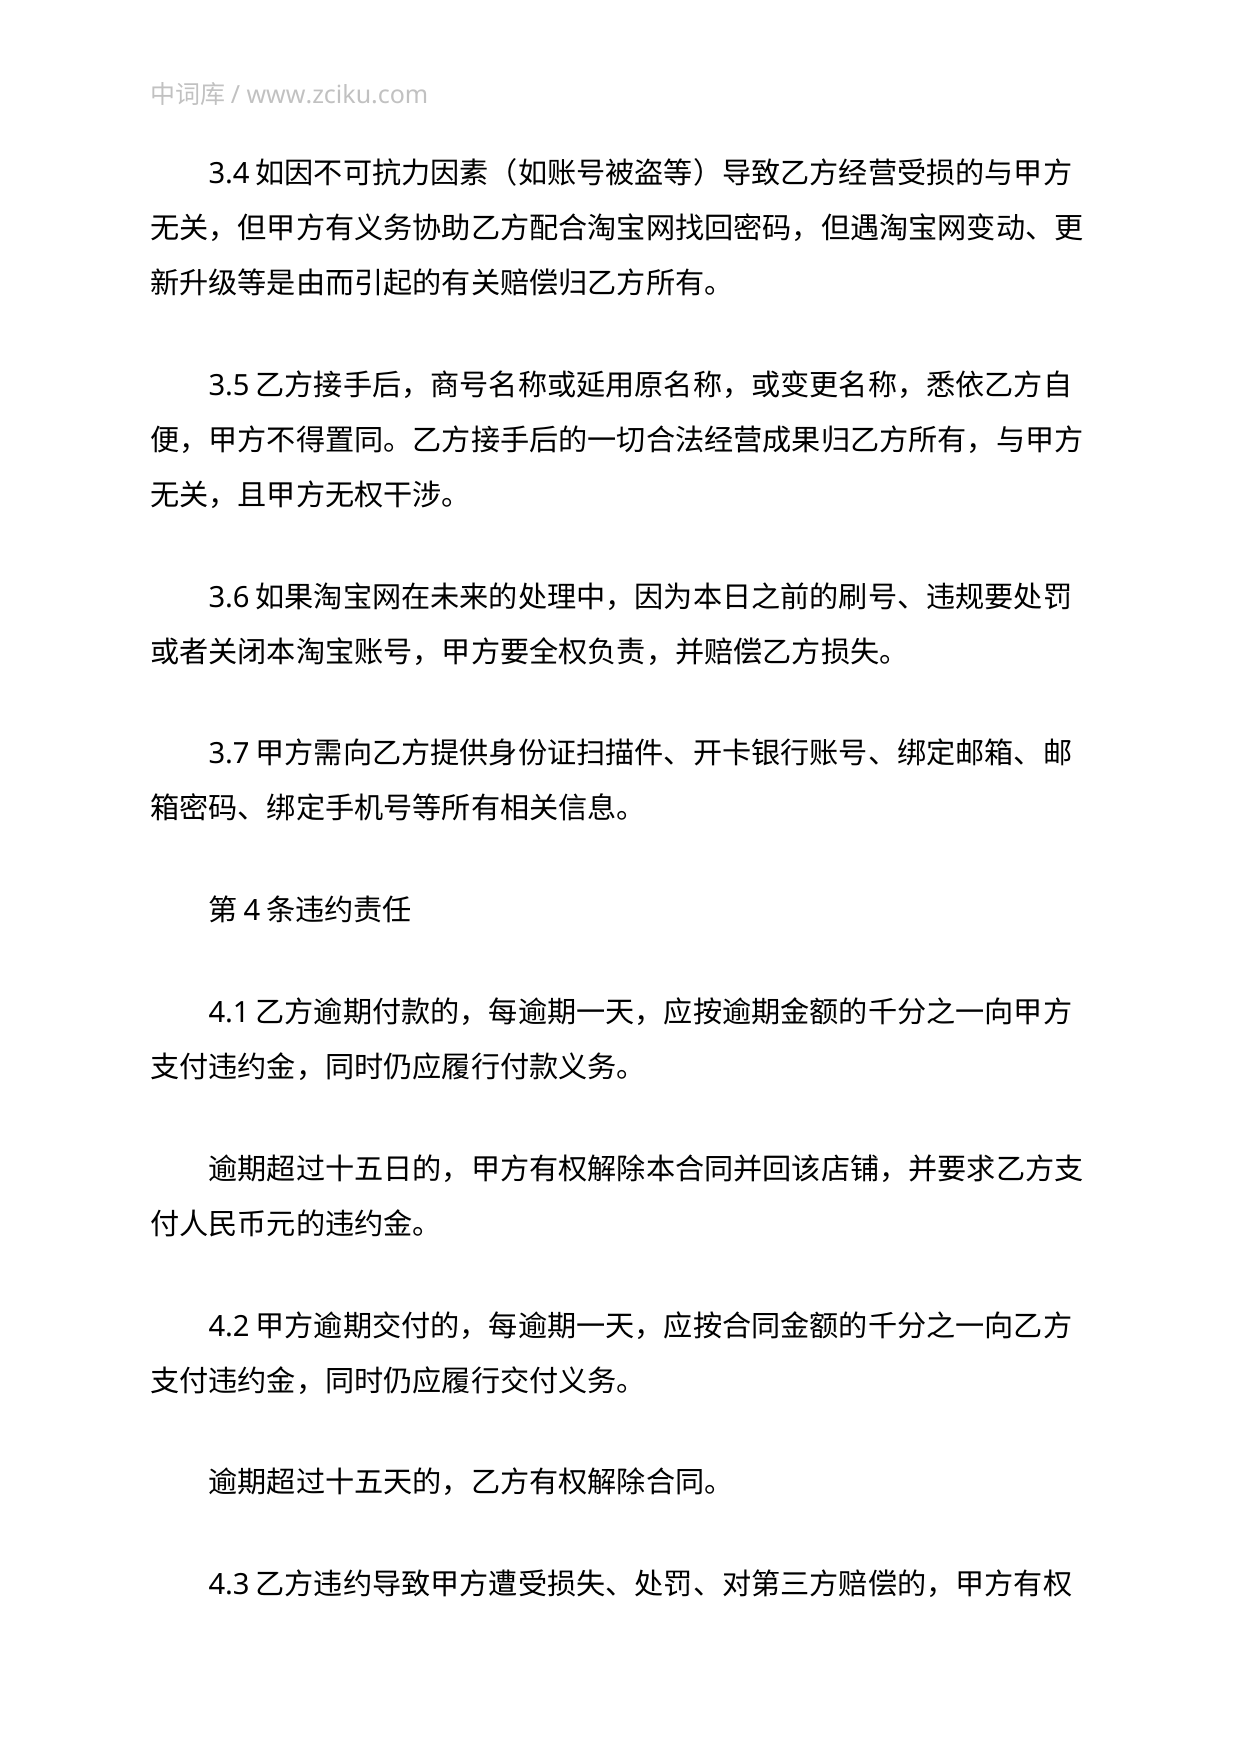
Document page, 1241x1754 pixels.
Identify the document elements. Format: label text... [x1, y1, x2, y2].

text 3.6如果淘宝网在未来的处理中，因为本日之前的刷号、违规要处罚或者关闭本淘宝账号，甲方要全权负责，并赔偿乙方损失。 [150, 573, 1090, 671]
text 3.4如因不可抗力因素（如账号被盗等）导致乙方经营受损的与甲方无关，但甲方有义务协助乙方配合淘宝网找回密码，但遇淘宝网变动、更新升级等是由而引起的有关赔偿归乙方所有。 [150, 150, 1090, 302]
text 逾期超过十五天的，乙方有权解除合同。 [150, 1459, 1090, 1501]
text 逾期超过十五日的，甲方有权解除本合同并回该店铺，并要求乙方支付人民币元的违约金。 [150, 1146, 1090, 1243]
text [150, 1561, 1090, 1603]
text 4.2甲方逾期交付的，每逾期一天，应按合同金额的千分之一向乙方支付违约金，同时仍应履行交付义务。 [150, 1302, 1090, 1399]
text 3.7甲方需向乙方提供身份证扫描件、开卡银行账号、绑定邮箱、邮箱密码、绑定手机号等所有相关信息。 [150, 730, 1090, 827]
text 4.1乙方逾期付款的，每逾期一天，应按逾期金额的千分之一向甲方支付违约金，同时仍应履行付款义务。 [150, 989, 1090, 1086]
text 3.5乙方接手后，商号名称或延用原名称，或变更名称，悉依乙方自便，甲方不得置同。乙方接手后的一切合法经营成果归乙方所有，与甲方无关，且甲方无权干涉。 [150, 362, 1090, 514]
text 第4条违约责任 [150, 887, 1090, 929]
